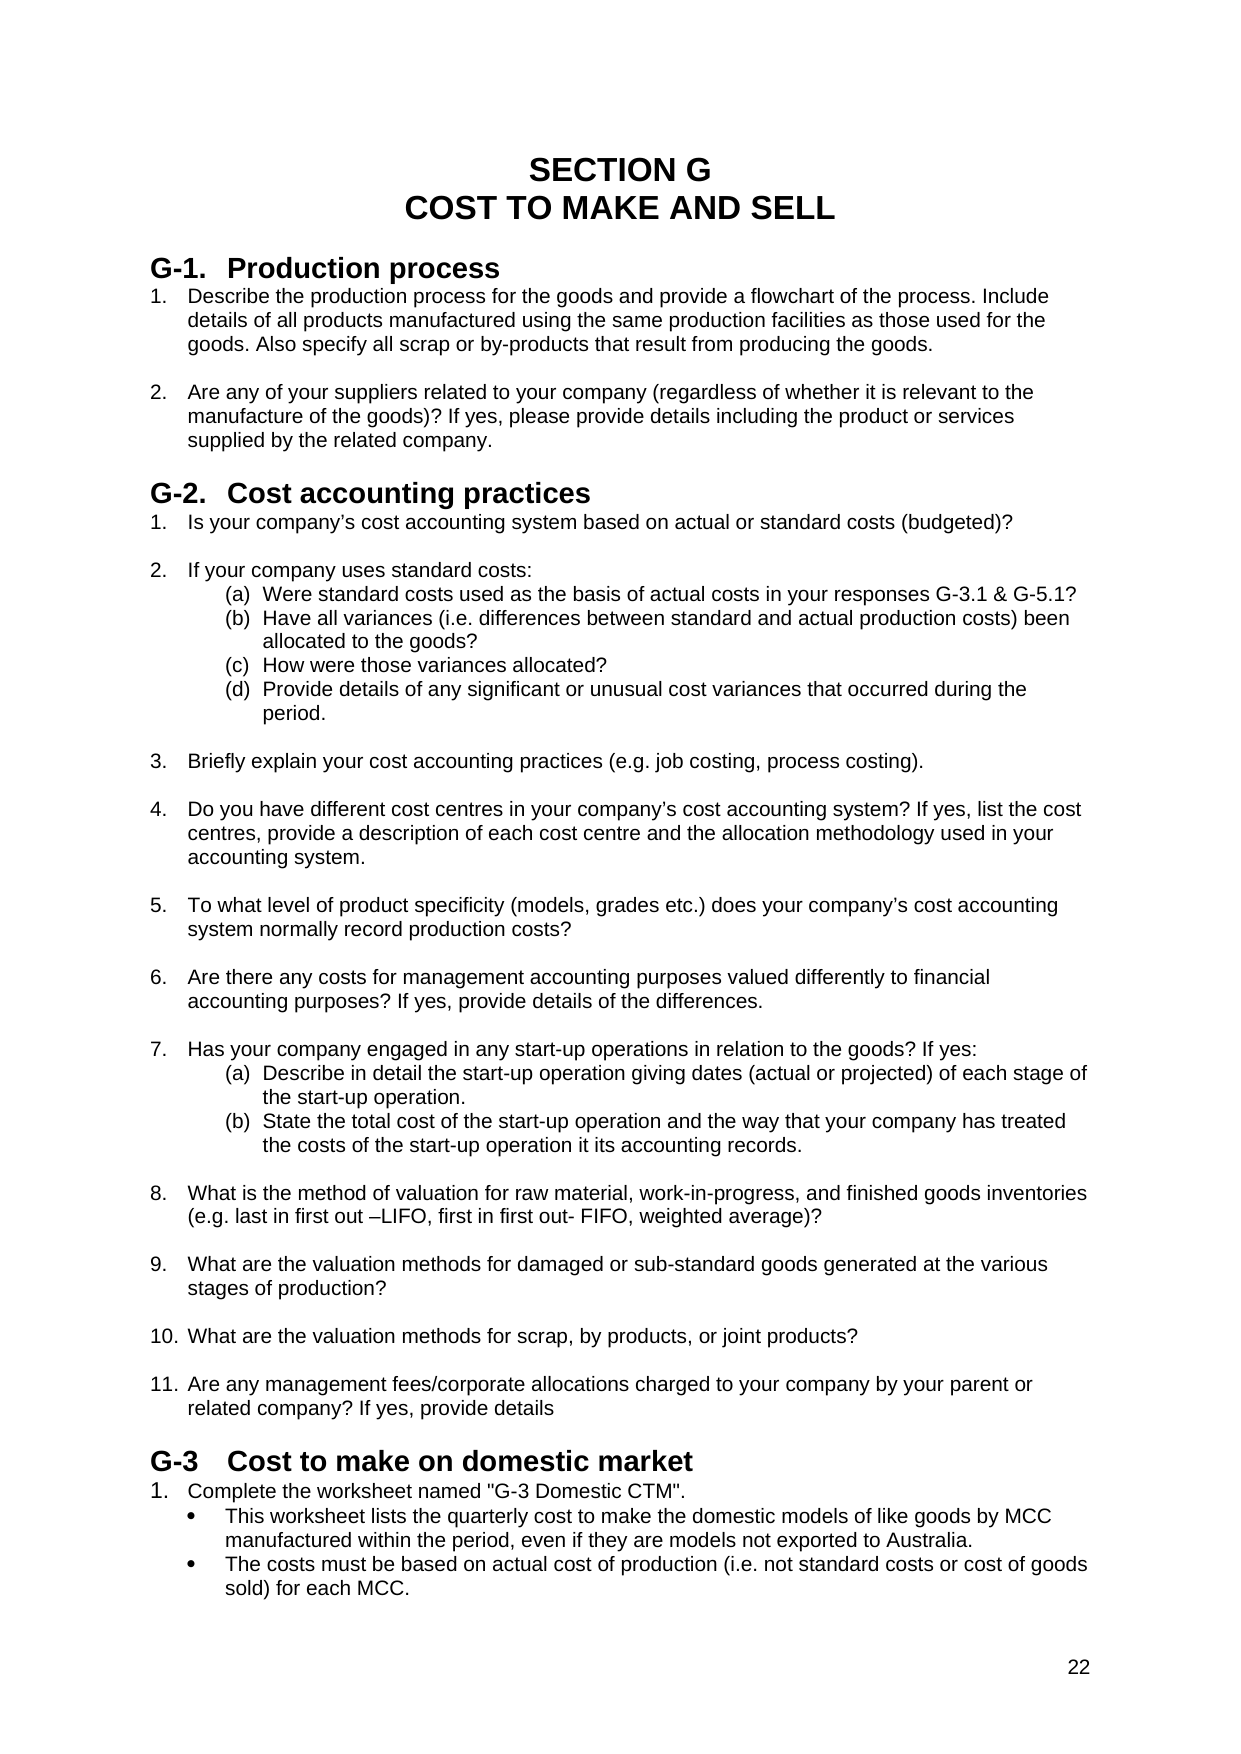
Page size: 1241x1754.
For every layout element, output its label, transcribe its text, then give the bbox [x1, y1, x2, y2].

subtitle G-2. Cost accounting practices [150, 476, 1090, 509]
list Complete the worksheet named "G-3 Domestic CTM". [150, 1477, 1090, 1504]
list Are any management fees/corporate allocations charged to your company by your parent or related company? If yes, provide details [150, 1372, 1090, 1420]
subtitle G-3 Cost to make on domestic market [150, 1444, 1090, 1477]
list What are the valuation methods for damaged or sub-standard goods generated at the various stages of production? [150, 1252, 1090, 1300]
list The costs must be based on actual cost of production (i.e. not standard costs or cost of goods sold) for each MCC. [187, 1552, 1090, 1600]
list Are any of your suppliers related to your company (regardless of whether it is relevant to the manufacture of the goods)? If yes, please provide details including the product or services supplied by the related company. [150, 380, 1090, 452]
list If your company uses standard costs: [150, 557, 1090, 581]
list This worksheet lists the quarterly cost to make the domestic models of like goods by MCC manufactured within the period, even if they are models not exported to Australia. [187, 1504, 1090, 1552]
list How were those variances allocated? [225, 653, 1090, 677]
list Are there any costs for management accounting purposes valued differently to financial accounting purposes? If yes, provide details of the differences. [150, 965, 1090, 1013]
list Have all variances (i.e. differences between standard and actual production costs) been allocated to the goods? [225, 605, 1090, 653]
list Provide details of any significant or unusual cost variances that occurred during the period. [225, 677, 1090, 725]
list Describe in detail the start-up operation giving dates (actual or projected) of each stage of the start-up operation. [225, 1061, 1090, 1108]
list Is your company’s cost accounting system based on actual or standard costs (budgeted)? [150, 509, 1090, 533]
list State the total cost of the start-up operation and the way that your company has treated the costs of the start-up operation it its accounting records. [225, 1108, 1090, 1156]
subtitle Section G Cost to make and sell [150, 150, 1090, 227]
list Describe the production process for the goods and provide a flowchart of the process. Include details of all products manufactured using the same production facilities as those used for the goods. Also specify all scrap or by-products that result from producing the goods. [150, 284, 1090, 356]
list Briefly explain your cost accounting practices (e.g. job costing, process costing). [150, 749, 1090, 773]
list Do you have different cost centres in your company’s cost accounting system? If yes, list the cost centres, provide a description of each cost centre and the allocation methodology used in your accounting system. [150, 797, 1090, 869]
list What are the valuation methods for scrap, by products, or joint products? [150, 1324, 1090, 1348]
list What is the method of valuation for raw material, work-in-progress, and finished goods inventories (e.g. last in first out –LIFO, first in first out- FIFO, weighted average)? [150, 1180, 1090, 1228]
list To what level of product specificity (models, grades etc.) does your company’s cost accounting system normally record production costs? [150, 893, 1090, 941]
list Has your company engaged in any start-up operations in relation to the goods? If yes: [150, 1037, 1090, 1061]
subtitle G-1. Production process [150, 251, 1090, 284]
list Were standard costs used as the basis of actual costs in your responses G-3.1 & G-5.1? [225, 581, 1090, 605]
